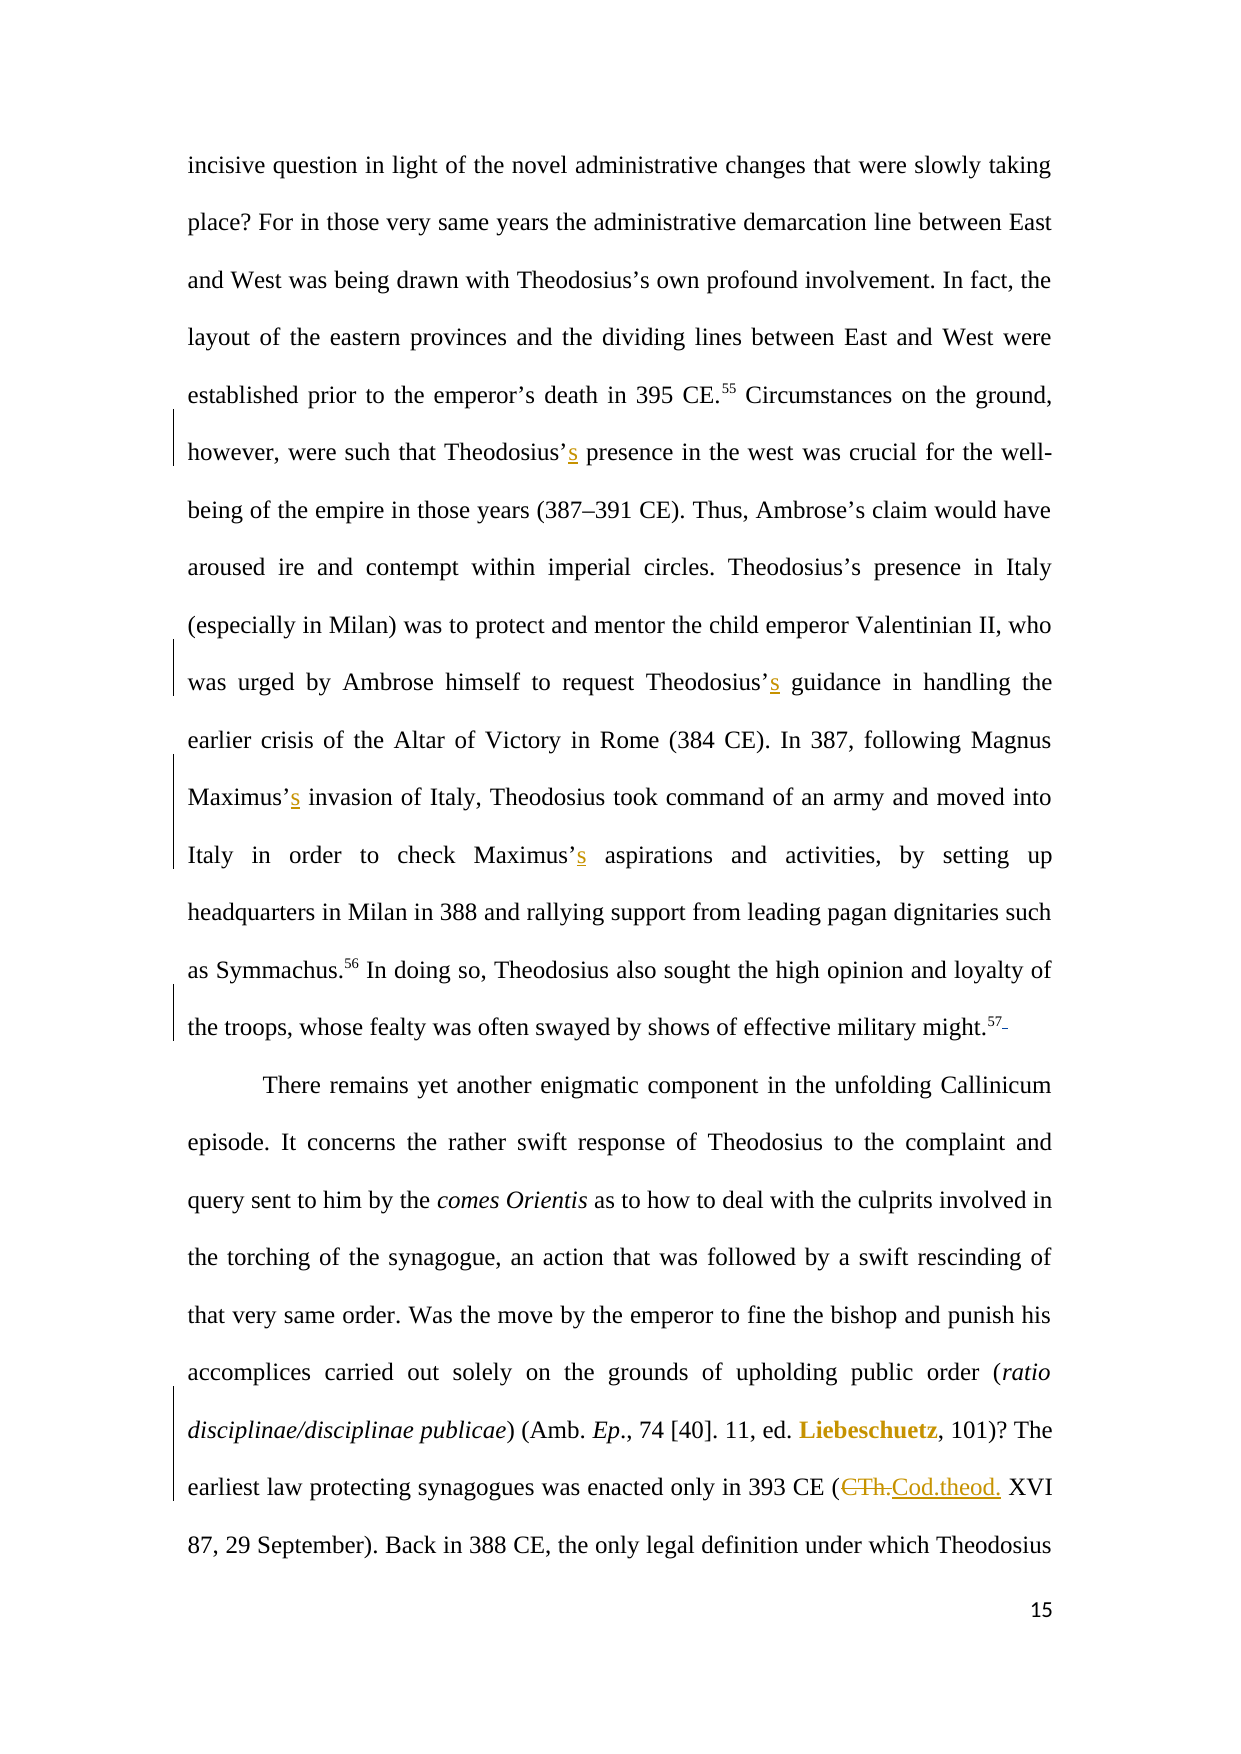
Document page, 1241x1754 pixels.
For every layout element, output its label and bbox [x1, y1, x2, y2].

text [187, 150, 1053, 1041]
text [187, 1070, 1053, 1559]
